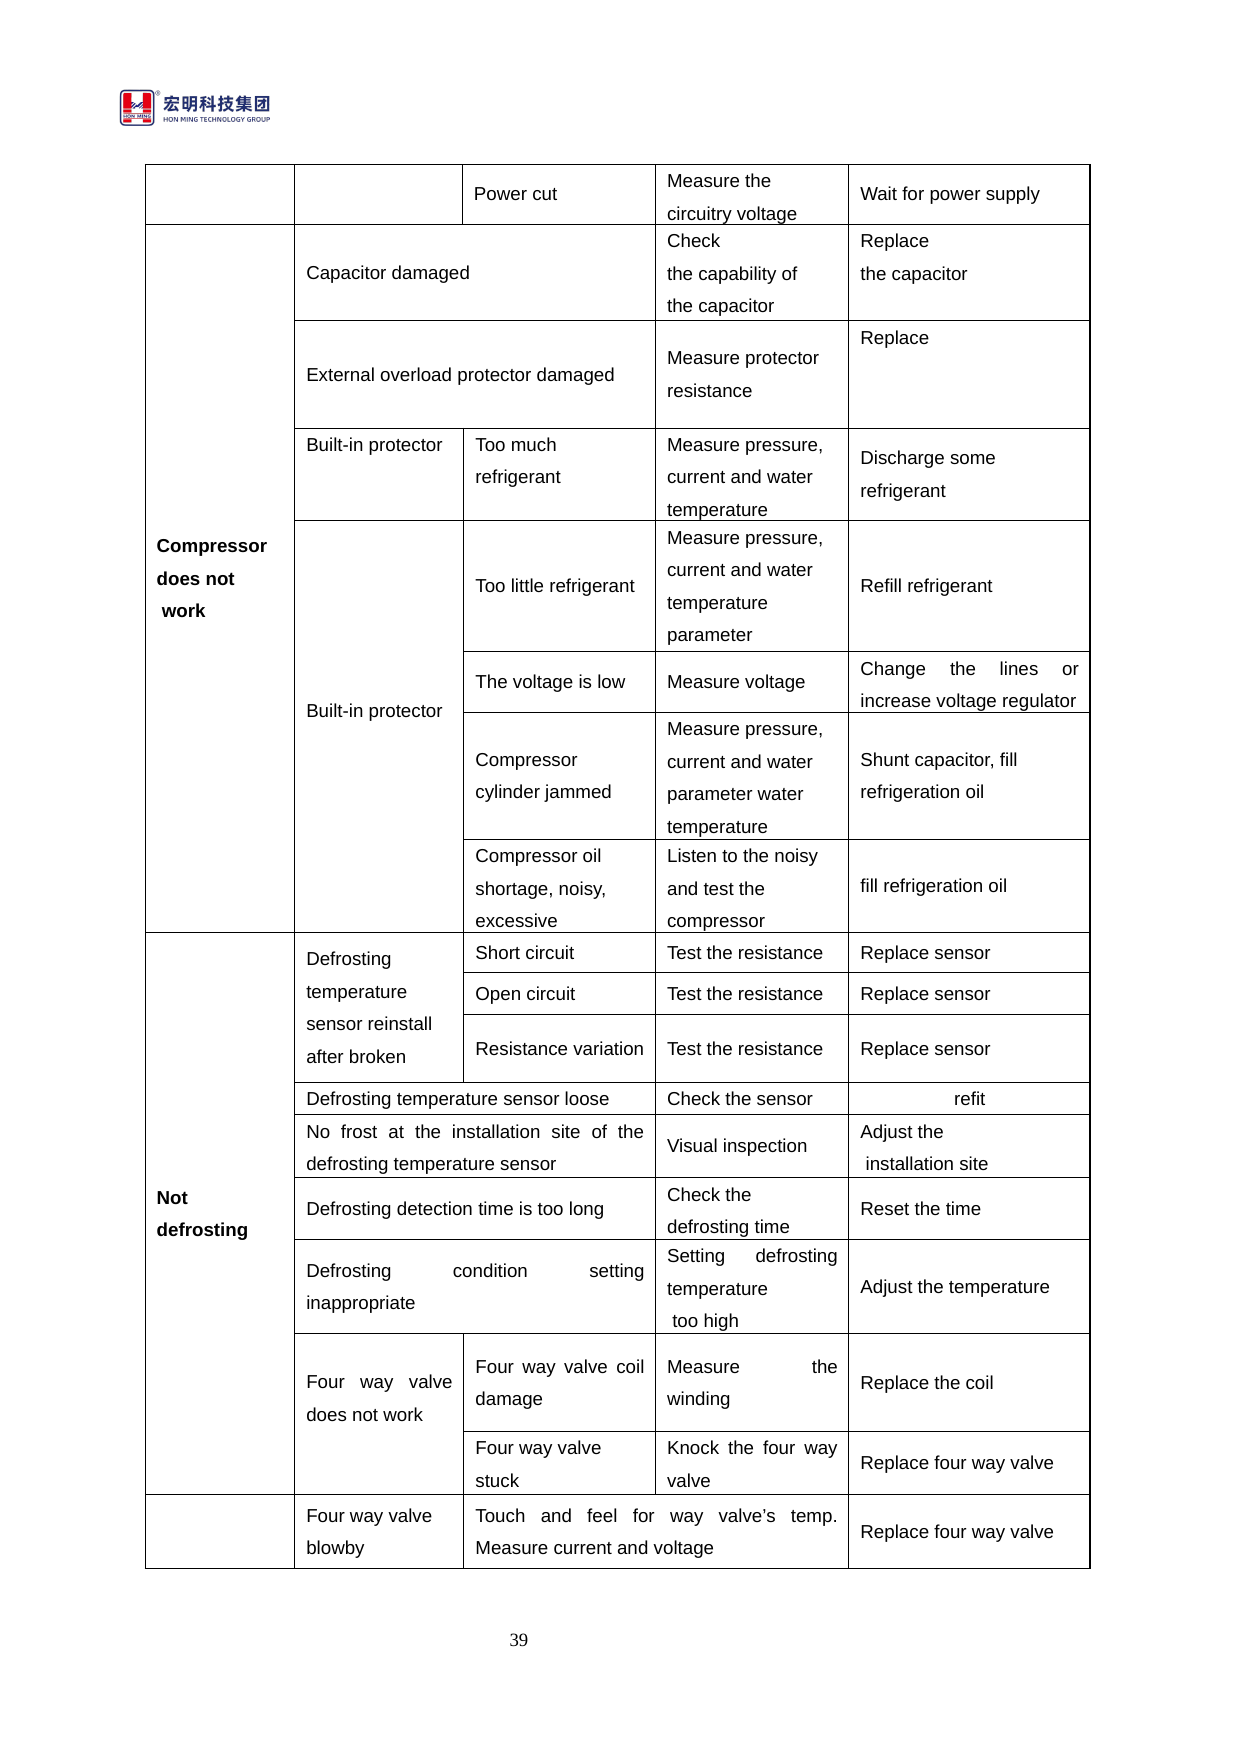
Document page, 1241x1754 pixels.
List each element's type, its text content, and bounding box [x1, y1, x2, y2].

table_cell fill refrigeration oil [849, 840, 1089, 932]
table_cell Check the capability of the capacitor [656, 225, 848, 320]
table_cell Resistance variation [464, 1015, 655, 1082]
table_cell Power cut [463, 165, 655, 223]
table_cell Measure protector resistance [656, 321, 848, 427]
table_cell Short circuit [464, 933, 655, 972]
table_cell Measure pressure, current and water temperature parameter [656, 429, 848, 520]
table_cell Defrosting temperature sensor reinstall after broken [295, 933, 463, 1082]
table_cell Replace the capacitor [849, 225, 1089, 320]
table_cell Check the sensor [656, 1083, 848, 1114]
table_cell Wait for power supply [849, 165, 1089, 223]
table_cell The voltage is low [464, 652, 655, 712]
table_cell Measure pressure, current and water temperature parameter [656, 521, 848, 651]
table_cell Check the defrosting time [656, 1178, 848, 1239]
table_cell Measure voltage [656, 652, 848, 712]
table_cell Too much refrigerant [464, 429, 655, 520]
table_cell Defrosting detection time is too long [295, 1178, 655, 1239]
table_cell Too little refrigerant [464, 521, 655, 651]
table_cell Capacitor damaged [295, 225, 655, 320]
table_cell Four way valve blowby [295, 1495, 463, 1568]
table_cell Four way valve stuck [464, 1432, 655, 1494]
table_cell Test the resistance [656, 973, 848, 1013]
table_cell Visual inspection [656, 1115, 848, 1177]
table_cell Test the resistance [656, 1015, 848, 1082]
table_cell Replace the coil [849, 1334, 1089, 1431]
table_cell Setting defrosting temperature too high [656, 1240, 848, 1333]
table_cell Reset the time [849, 1178, 1089, 1239]
table_cell Measure the winding [656, 1334, 848, 1431]
table_cell No frost at the installation site of the defrosting temperature sensor [295, 1115, 655, 1177]
table_cell Replace four way valve [849, 1495, 1089, 1568]
table_cell Test the resistance [656, 933, 848, 972]
table_cell Measure the circuitry voltage [656, 165, 848, 223]
table_cell Touch and feel for way valve’s temp. Measure current and voltage [464, 1495, 848, 1568]
table_cell refit [849, 1083, 1089, 1114]
table_cell Adjust the installation site [849, 1115, 1089, 1177]
table_cell Replace sensor [849, 973, 1089, 1013]
table_cell Refill refrigerant [849, 521, 1089, 651]
table_cell Four way valve does not work [295, 1334, 463, 1494]
table_cell Built-in protector [295, 429, 463, 520]
table_cell External overload protector damaged [295, 321, 655, 427]
picture [109, 82, 285, 131]
table_cell Defrosting temperature sensor loose [295, 1083, 655, 1114]
table_cell Replace four way valve [849, 1432, 1089, 1494]
table_cell Built-in protector [295, 521, 463, 932]
table_cell Replace [849, 321, 1089, 427]
table_cell Adjust the temperature [849, 1240, 1089, 1333]
table_cell Replace sensor [849, 1015, 1089, 1082]
table_cell Discharge some refrigerant [849, 429, 1089, 520]
table_cell Measure pressure, current and water parameter water temperature [656, 713, 848, 838]
table_cell Shunt capacitor, fill refrigeration oil [849, 713, 1089, 838]
table_cell Defrosting condition setting inappropriate [295, 1240, 655, 1333]
table_cell Compressor cylinder jammed [464, 713, 655, 838]
table_cell Four way valve coil damage [464, 1334, 655, 1431]
table_cell Change the lines or increase voltage regulator [849, 652, 1089, 712]
table_cell Compressor oil shortage, noisy, excessive temperature rise [464, 840, 655, 932]
table_cell Open circuit [464, 973, 655, 1013]
table_cell Listen to the noisy and test the compressor temperature [656, 840, 848, 932]
table_cell [146, 1495, 294, 1568]
table_cell Replace sensor [849, 933, 1089, 972]
table_cell Compressor does not work [146, 225, 294, 932]
table_cell Knock the four way valve [656, 1432, 848, 1494]
table_cell Not defrosting [146, 933, 294, 1494]
